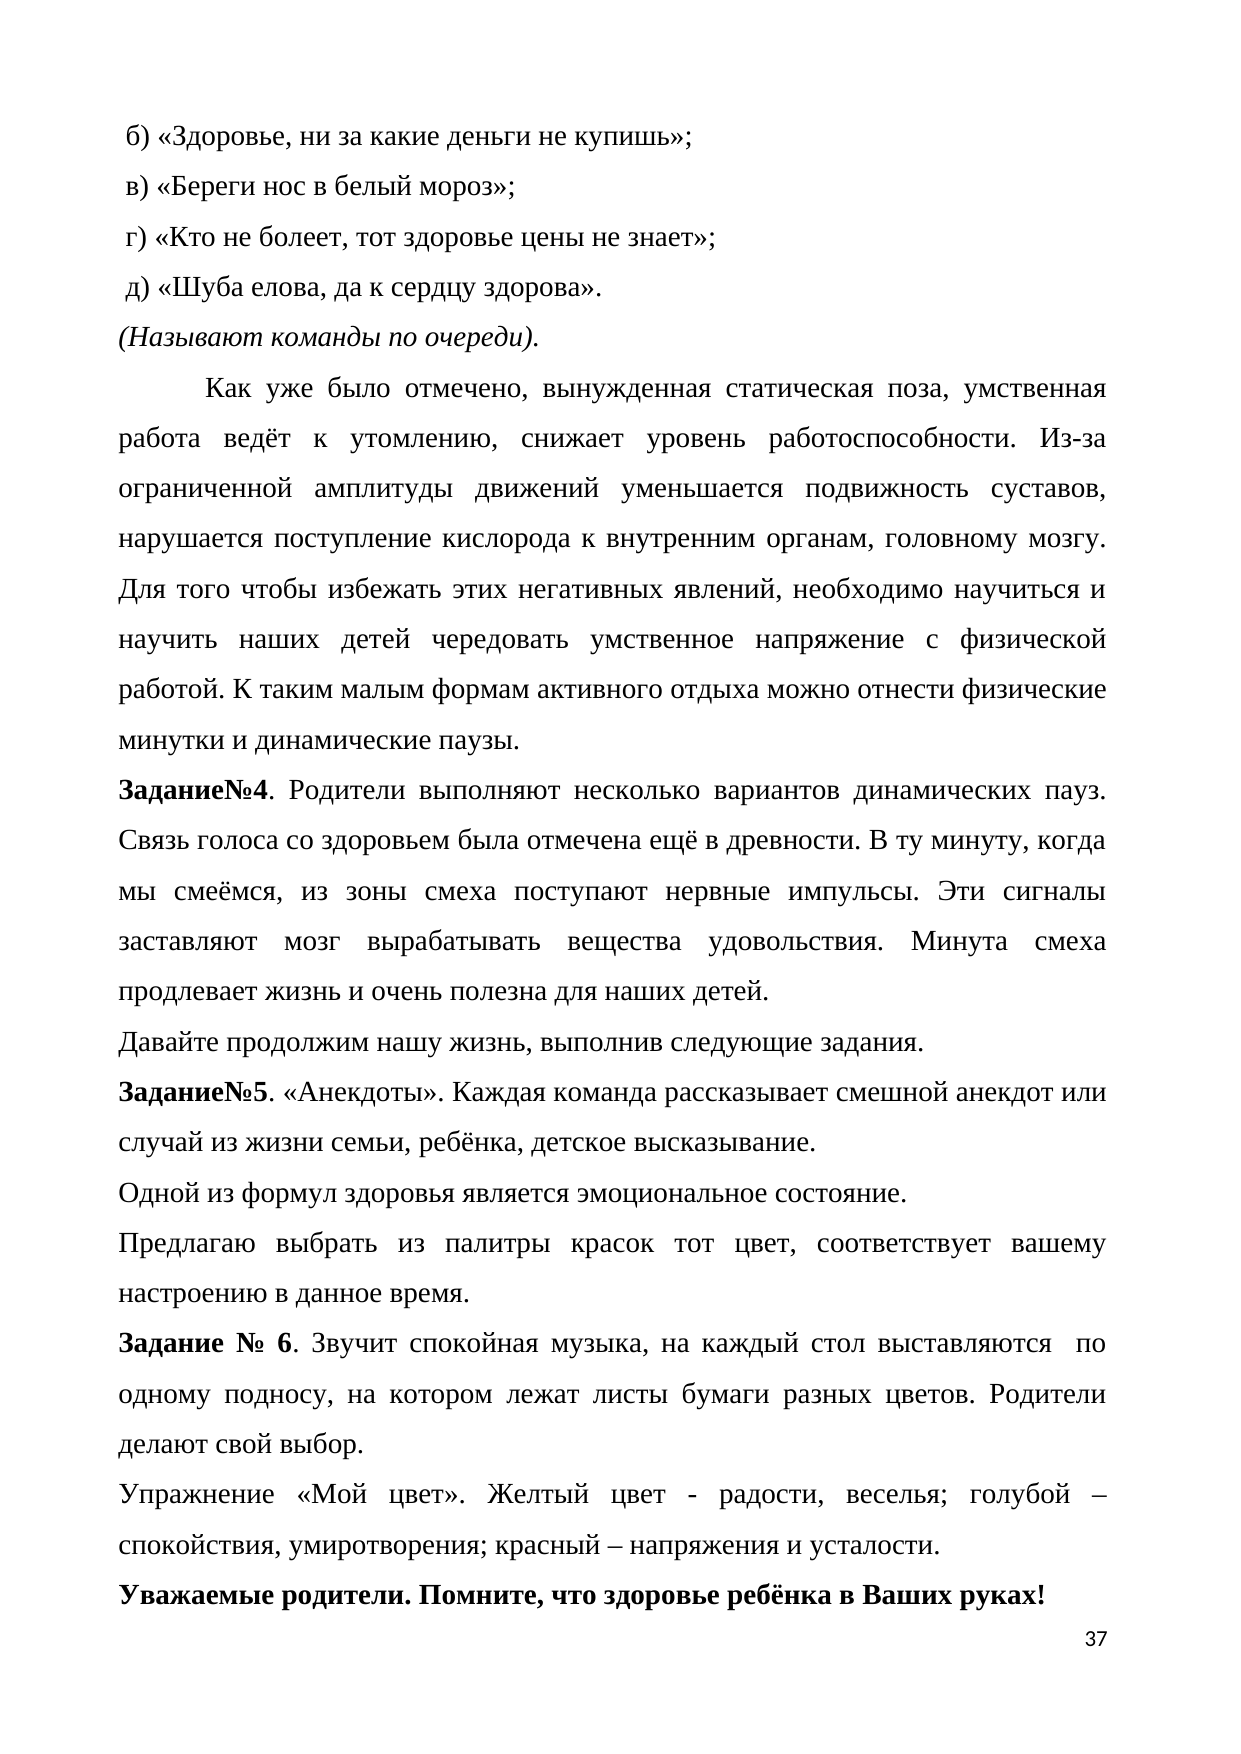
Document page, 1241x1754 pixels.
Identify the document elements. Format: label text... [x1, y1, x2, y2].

text в) «Береги нос в белый мороз»; [118, 168, 1107, 202]
text б) «Здоровье, ни за какие деньги не купишь»; [118, 118, 1107, 152]
text Как уже было отмечено, вынужденная статическая поза, умственная работа ведёт к утомлению, снижает уровень работоспособности. Из-за ограниченной амплитуды движений уменьшается подвижность суставов, нарушается поступление кислорода к внутренним органам, головному мозгу. Для того чтобы избежать этих негативных явлений, необходимо научиться и научить наших детей чередовать умственное напряжение с физической работой. К таким малым формам активного отдыха можно отнести физические минутки и динамические паузы. [118, 370, 1107, 755]
text Задание№4. Родители выполняют несколько вариантов динамических пауз. Связь голоса со здоровьем была отмечена ещё в древности. В ту минуту, когда мы смеёмся, из зоны смеха поступают нервные импульсы. Эти сигналы заставляют мозг вырабатывать вещества удовольствия. Минута смеха продлевает жизнь и очень полезна для наших детей. [118, 772, 1107, 1007]
text (Называют команды по очереди). [118, 319, 1107, 353]
text д) «Шуба елова, да к сердцу здорова». [118, 269, 1107, 303]
text г) «Кто не болеет, тот здоровье цены не знает»; [118, 219, 1107, 252]
text Упражнение «Мой цвет». Желтый цвет - радости, веселья; голубой – спокойствия, умиротворения; красный – напряжения и усталости. [118, 1477, 1107, 1560]
text Уважаемые родители. Помните, что здоровье ребёнка в Ваших руках! [118, 1577, 1107, 1611]
text Давайте продолжим нашу жизнь, выполнив следующие задания. [118, 1024, 1107, 1057]
text Задание № 6. Звучит спокойная музыка, на каждый стол выставляются по одному подносу, на котором лежат листы бумаги разных цветов. Родители делают свой выбор. [118, 1326, 1107, 1460]
text Одной из формул здоровья является эмоциональное состояние. [118, 1175, 1107, 1208]
text Задание№5. «Анекдоты». Каждая команда рассказывает смешной анекдот или случай из жизни семьи, ребёнка, детское высказывание. [118, 1074, 1107, 1158]
text Предлагаю выбрать из палитры красок тот цвет, соответствует вашему настроению в данное время. [118, 1225, 1107, 1309]
